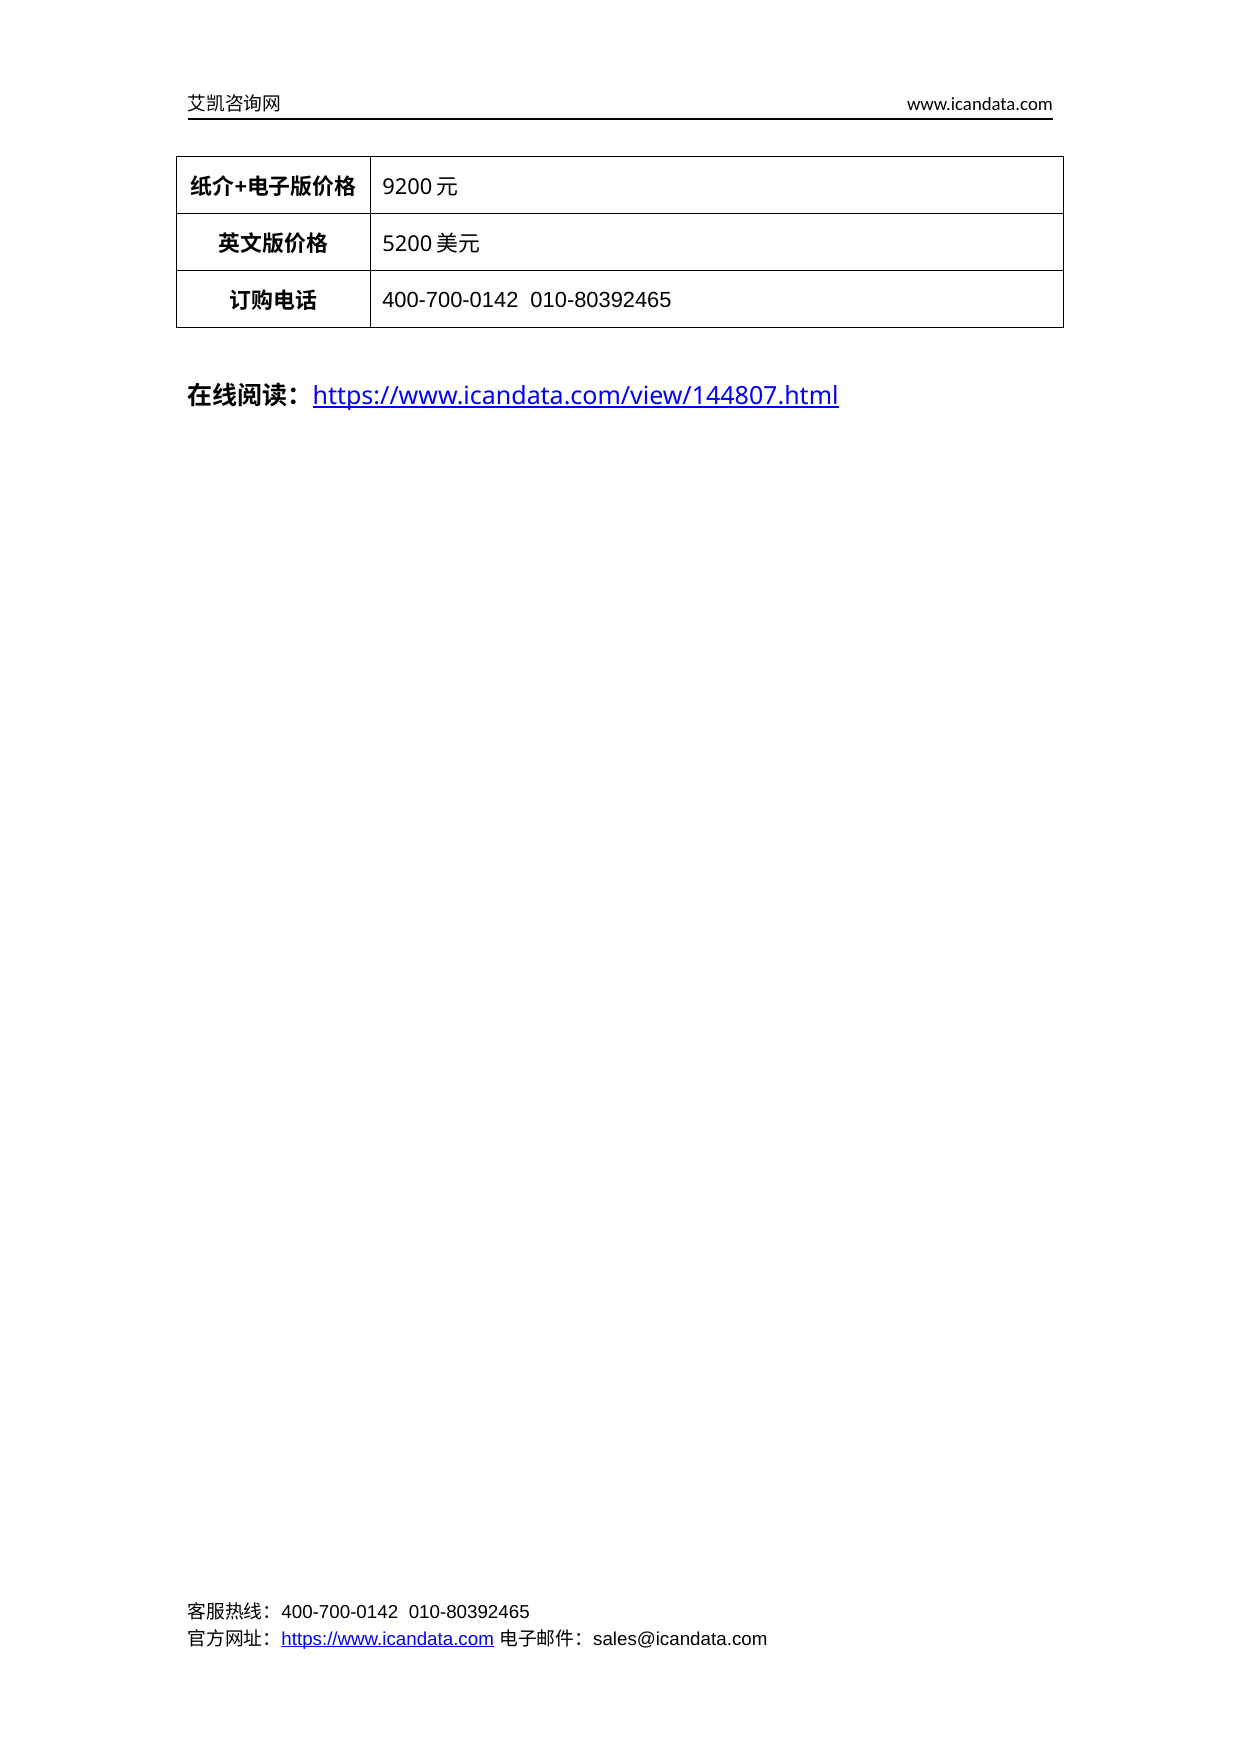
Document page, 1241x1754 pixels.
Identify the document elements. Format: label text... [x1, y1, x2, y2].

table_cell 英文版价格 [177, 214, 370, 270]
text 在线阅读：https://www.icandata.com/view/144807.html [187, 361, 1053, 426]
table_cell 9200元 [371, 157, 1063, 213]
table_cell 订购电话 [177, 271, 370, 327]
table_cell 400-700-0142 010-80392465 [371, 271, 1063, 327]
table_cell 纸介+电子版价格 [177, 157, 370, 213]
table_cell 5200美元 [371, 214, 1063, 270]
